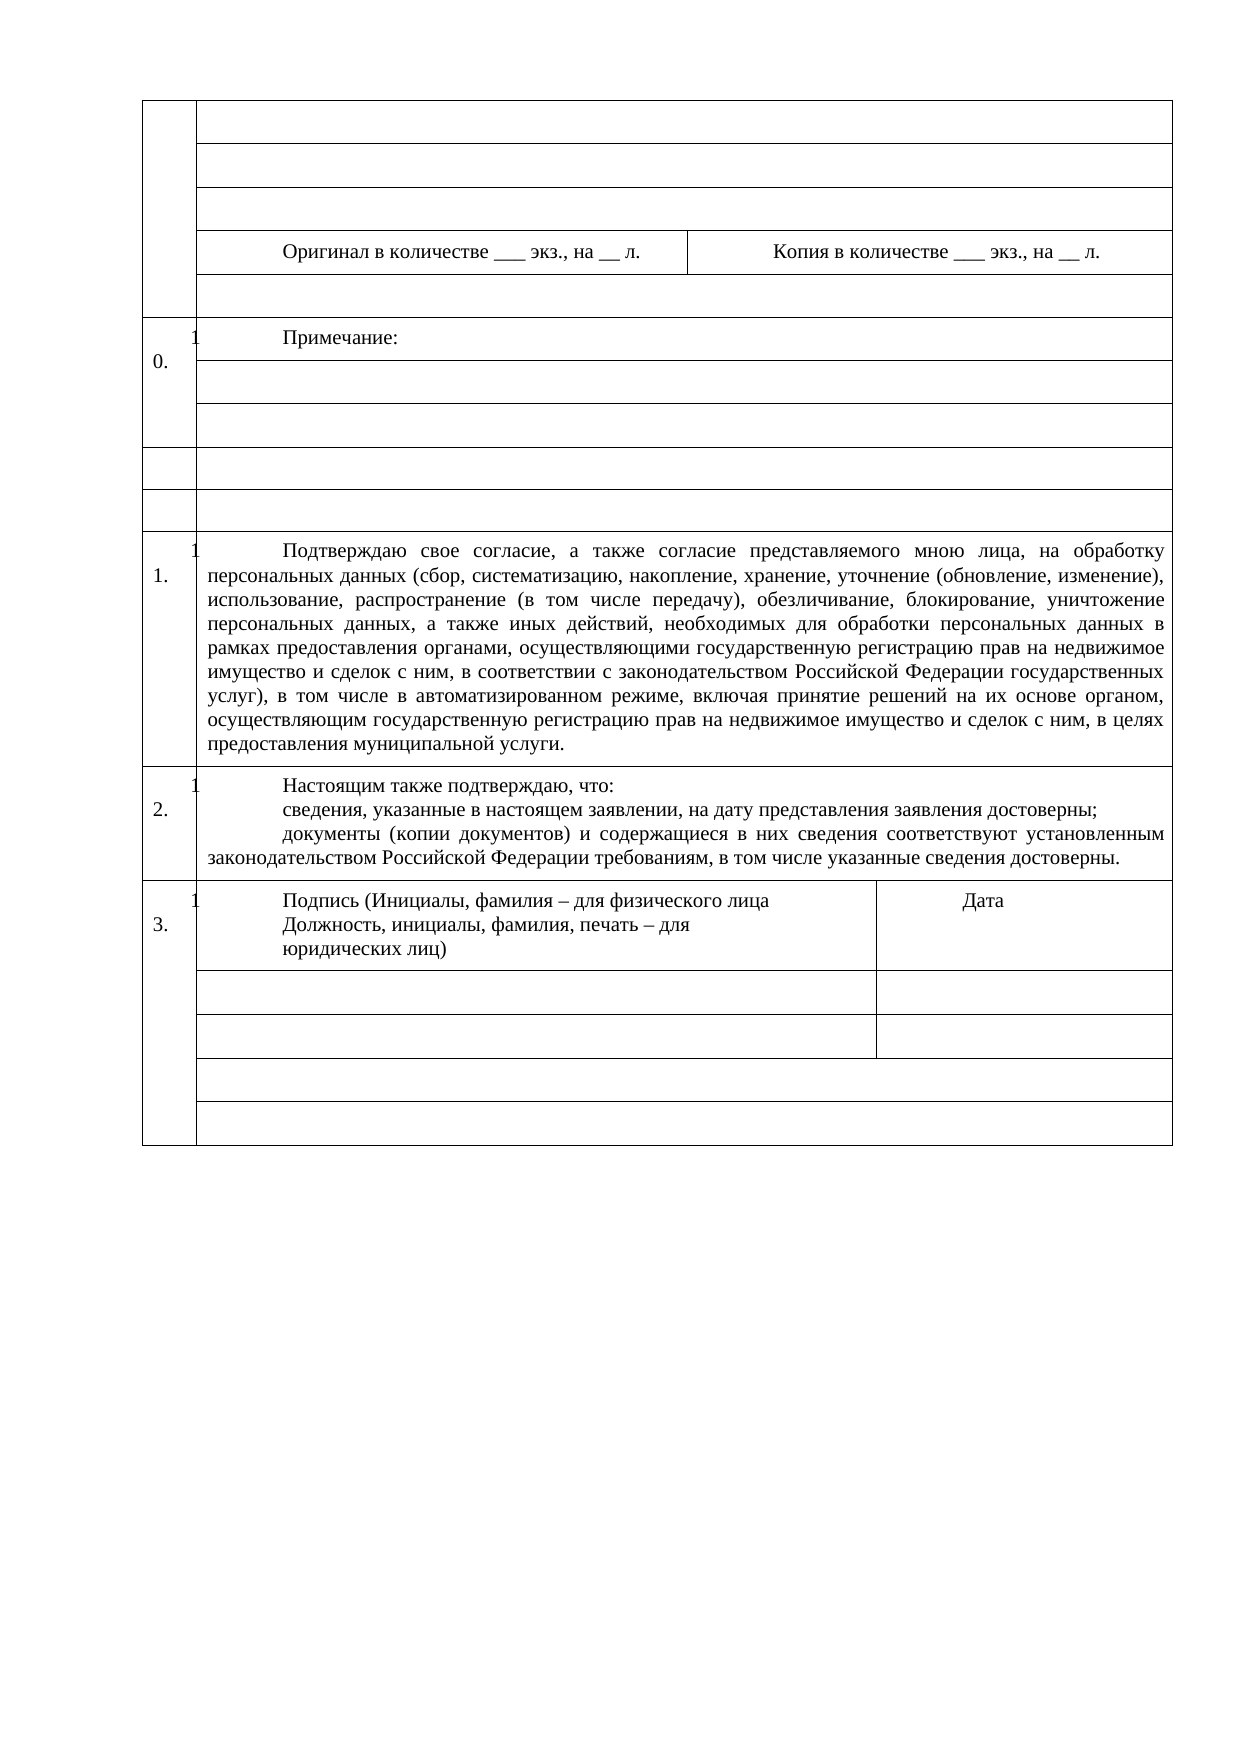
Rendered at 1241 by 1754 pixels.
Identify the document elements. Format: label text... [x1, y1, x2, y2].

table_cell Подпись (Инициалы, фамилия – для физического лица Должность, инициалы, фамилия, печать – для юридических лиц) [197, 881, 876, 970]
table_cell [197, 404, 1172, 447]
table_cell 12. [143, 767, 196, 880]
table_cell [143, 490, 196, 531]
table_cell [877, 971, 1172, 1014]
table_cell [197, 361, 1172, 403]
table_cell 13. [143, 881, 196, 1144]
table_cell Дата [877, 881, 1172, 970]
table_cell [877, 1015, 1172, 1057]
table_cell [197, 1102, 1172, 1144]
table_cell [197, 188, 1172, 230]
table_cell Копия в количестве ___ экз., на __ л. [688, 231, 1172, 274]
table_cell [197, 448, 1172, 489]
table_cell 11. [143, 532, 196, 766]
table_cell Подтверждаю свое согласие, а также согласие представляемого мною лица, на обработку персональных данных (сбор, систематизацию, накопление, хранение, уточнение (обновление, изменение), использование, распространение (в том числе передачу), обезличивание, блокирование, уничтожение персональных данных, а также иных действий, необходимых для обработки персональных данных в рамках предоставления органами, осуществляющими государственную регистрацию прав на недвижимое имущество и сделок с ним, в соответствии с законодательством Российской Федерации государственных услуг), в том числе в автоматизированном режиме, включая принятие решений на их основе органом, осуществляющим государственную регистрацию прав на недвижимое имущество и сделок с ним, в целях предоставления муниципальной услуги. [197, 532, 1172, 766]
table_cell [197, 971, 876, 1014]
table_cell [197, 1059, 1172, 1101]
table_cell [197, 490, 1172, 531]
table_cell Примечание: [197, 318, 1172, 359]
table_cell [197, 101, 1172, 143]
table_cell 10. [143, 318, 196, 447]
table_cell [197, 275, 1172, 317]
table_cell [197, 144, 1172, 187]
table_cell [143, 448, 196, 489]
table_cell Настоящим также подтверждаю, что: сведения, указанные в настоящем заявлении, на дату представления заявления достоверны; документы (копии документов) и содержащиеся в них сведения соответствуют установленным законодательством Российской Федерации требованиям, в том числе указанные сведения достоверны. [197, 767, 1172, 880]
table_cell [197, 1015, 876, 1057]
table_cell Оригинал в количестве ___ экз., на __ л. [197, 231, 687, 274]
